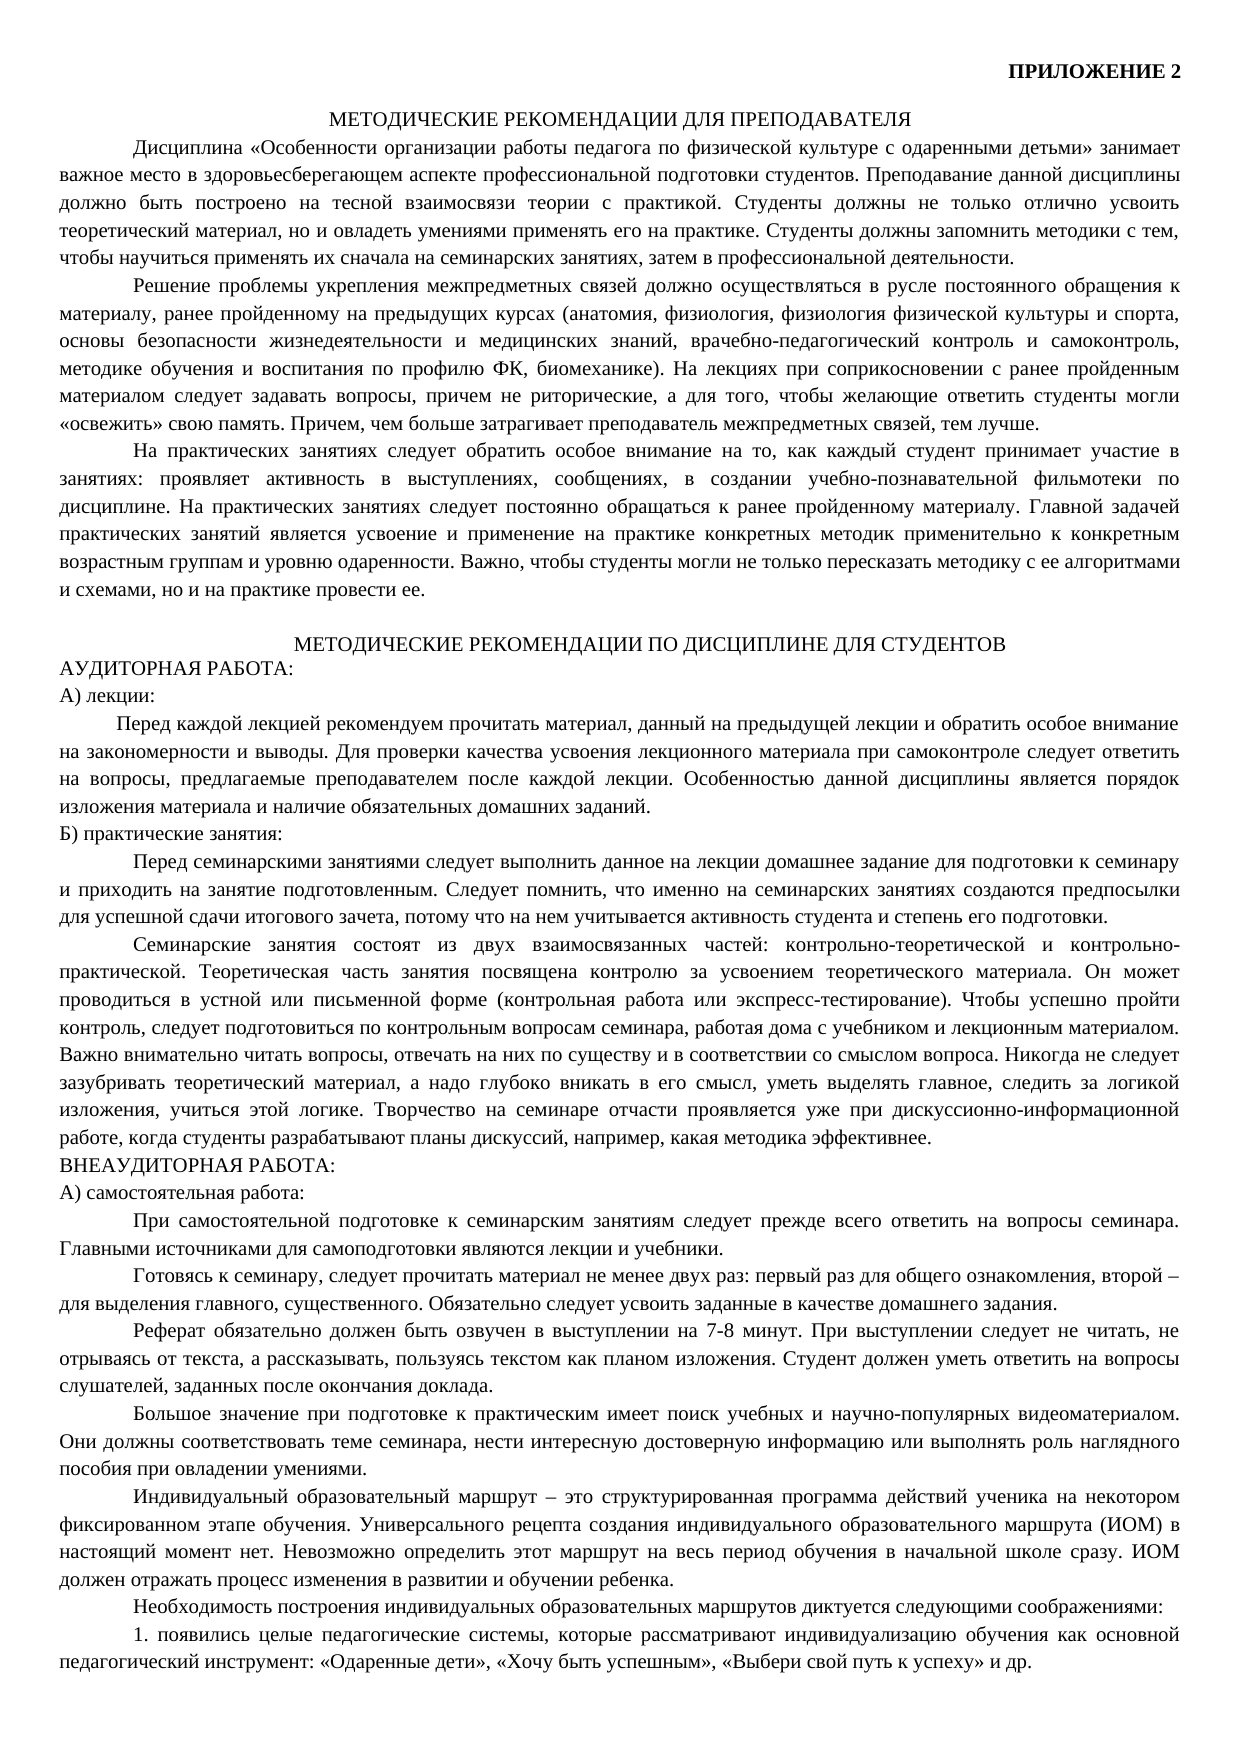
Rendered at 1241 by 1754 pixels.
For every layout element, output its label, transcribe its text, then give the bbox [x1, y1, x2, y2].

text ВНЕАУДИТОРНАЯ РАБОТА: [59, 1153, 1181, 1177]
text Перед семинарскими занятиями следует выполнить данное на лекции домашнее задание для подготовки к семинару и приходить на занятие подготовленным. Следует помнить, что именно на семинарских занятиях создаются предпосылки для успешной сдачи итогового зачета, потому что на нем учитывается активность студента и степень его подготовки. [59, 849, 1181, 928]
text На практических занятиях следует обратить особое внимание на то, как каждый студент принимает участие в занятиях: проявляет активность в выступлениях, сообщениях, в создании учебно-познавательной фильмотеки по дисциплине. На практических занятиях следует постоянно обращаться к ранее пройденному материалу. Главной задачей практических занятий является усвоение и применение на практике конкретных методик применительно к конкретным возрастным группам и уровню одаренности. Важно, чтобы студенты могли не только пересказать методику с ее алгоритмами и схемами, но и на практике провести ее. [59, 438, 1181, 601]
text При самостоятельной подготовке к семинарским занятиям следует прежде всего ответить на вопросы семинара. Главными источниками для самоподготовки являются лекции и учебники. [59, 1208, 1181, 1259]
text МЕТОДИЧЕСКИЕ РЕКОМЕНДАЦИИ ДЛЯ ПРЕПОДАВАТЕЛЯ [59, 107, 1181, 131]
text Б) практические занятия: [59, 821, 1181, 845]
text АУДИТОРНАЯ РАБОТА: [59, 656, 1181, 680]
text Необходимость построения индивидуальных образовательных маршрутов диктуется следующими соображениями: [59, 1594, 1181, 1618]
text Большое значение при подготовке к практическим имеет поиск учебных и научно-популярных видеоматериалом. Они должны соответствовать теме семинара, нести интересную достоверную информацию или выполнять роль наглядного пособия при овладении умениями. [59, 1401, 1181, 1480]
text Готовясь к семинару, следует прочитать материал не менее двух раз: первый раз для общего ознакомления, второй – для выделения главного, существенного. Обязательно следует усвоить заданные в качестве домашнего задания. [59, 1263, 1181, 1315]
text Решение проблемы укрепления межпредметных связей должно осуществляться в русле постоянного обращения к материалу, ранее пройденному на предыдущих курсах (анатомия, физиология, физиология физической культуры и спорта, основы безопасности жизнедеятельности и медицинских знаний, врачебно-педагогический контроль и самоконтроль, методике обучения и воспитания по профилю ФК, биомеханике). На лекциях при соприкосновении с ранее пройденным материалом следует задавать вопросы, причем не риторические, а для того, чтобы желающие ответить студенты могли «освежить» свою память. Причем, чем больше затрагивает преподаватель межпредметных связей, тем лучше. [59, 273, 1181, 435]
text Дисциплина «Особенности организации работы педагога по физической культуре с одаренными детьми» занимает важное место в здоровьесберегающем аспекте профессиональной подготовки студентов. Преподавание данной дисциплины должно быть построено на тесной взаимосвязи теории с практикой. Студенты должны не только отлично усвоить теоретический материал, но и овладеть умениями применять его на практике. Студенты должны запомнить методики с тем, чтобы научиться применять их сначала на семинарских занятиях, затем в профессиональной деятельности. [59, 135, 1181, 269]
text Реферат обязательно должен быть озвучен в выступлении на 7-8 минут. При выступлении следует не читать, не отрываясь от текста, а рассказывать, пользуясь текстом как планом изложения. Студент должен уметь ответить на вопросы слушателей, заданных после окончания доклада. [59, 1318, 1181, 1397]
text ПРИЛОЖЕНИЕ 2 [59, 59, 1181, 83]
text А) самостоятельная работа: [59, 1180, 1181, 1204]
text Перед каждой лекцией рекомендуем прочитать материал, данный на предыдущей лекции и обратить особое внимание на закономерности и выводы. Для проверки качества усвоения лекционного материала при самоконтроле следует ответить на вопросы, предлагаемые преподавателем после каждой лекции. Особенностью данной дисциплины является порядок изложения материала и наличие обязательных домашних заданий. [59, 711, 1181, 818]
text А) лекции: [59, 683, 1181, 707]
text МЕТОДИЧЕСКИЕ РЕКОМЕНДАЦИИ ПО ДИСЦИПЛИНЕ ДЛЯ СТУДЕНТОВ [59, 632, 1181, 656]
text Индивидуальный образовательный маршрут – это структурированная программа действий ученика на некотором фиксированном этапе обучения. Универсального рецепта создания индивидуального образовательного маршрута (ИОМ) в настоящий момент нет. Невозможно определить этот маршрут на весь период обучения в начальной школе сразу. ИОМ должен отражать процесс изменения в развитии и обучении ребенка. [59, 1484, 1181, 1591]
text Семинарские занятия состоят из двух взаимосвязанных частей: контрольно-теоретической и контрольно-практической. Теоретическая часть занятия посвящена контролю за усвоением теоретического материала. Он может проводиться в устной или письменной форме (контрольная работа или экспресс-тестирование). Чтобы успешно пройти контроль, следует подготовиться по контрольным вопросам семинара, работая дома с учебником и лекционным материалом. Важно внимательно читать вопросы, отвечать на них по существу и в соответствии со смыслом вопроса. Никогда не следует зазубривать теоретический материал, а надо глубоко вникать в его смысл, уметь выделять главное, следить за логикой изложения, учиться этой логике. Творчество на семинаре отчасти проявляется уже при дискуссионно-информационной работе, когда студенты разрабатывают планы дискуссий, например, какая методика эффективнее. [59, 932, 1181, 1149]
text 1. появились целые педагогические системы, которые рассматривают индивидуализацию обучения как основной педагогический инструмент: «Одаренные дети», «Хочу быть успешным», «Выбери свой путь к успеху» и др. [59, 1622, 1181, 1673]
